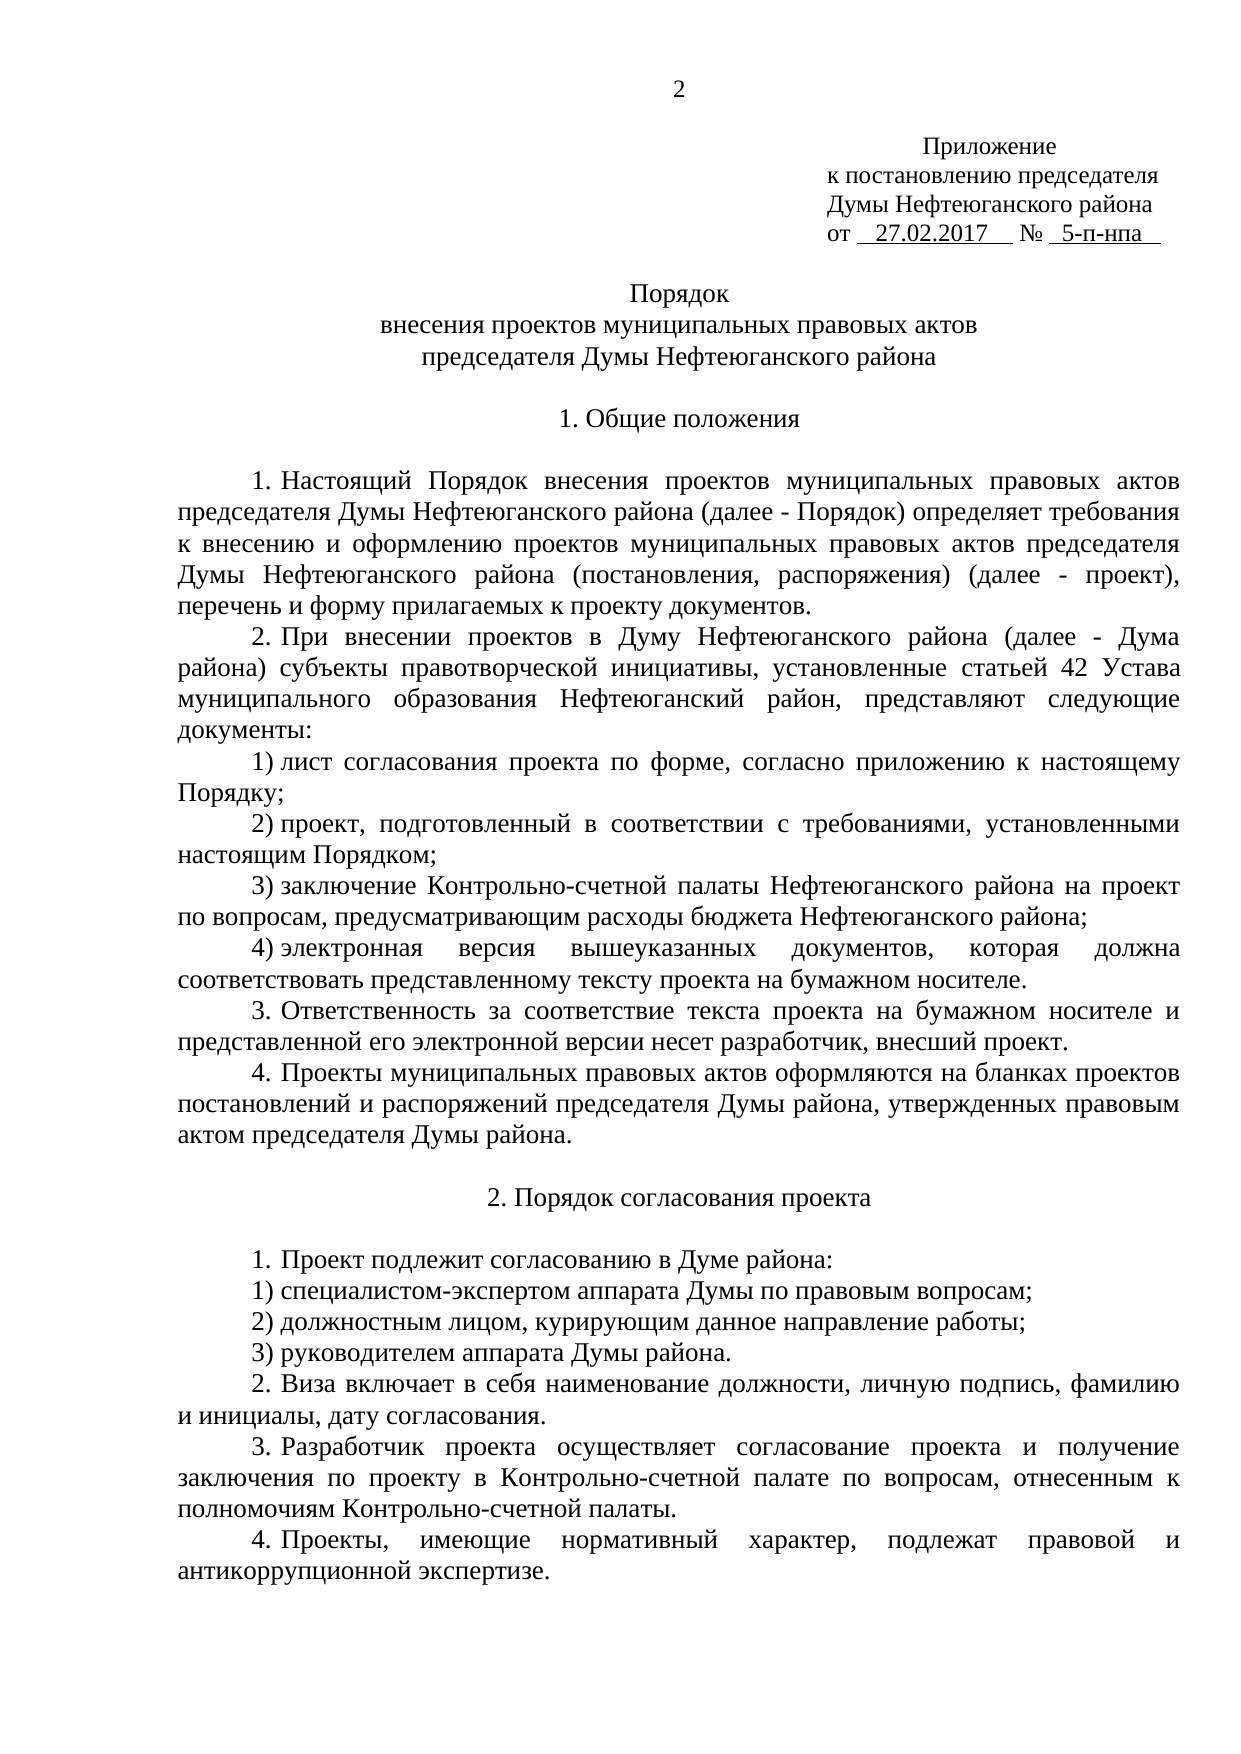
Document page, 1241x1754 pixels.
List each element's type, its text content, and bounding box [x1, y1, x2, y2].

text 4) электронная версия вышеуказанных документов, которая должна соответствовать представленному тексту проекта на бумажном носителе. [177, 932, 1181, 994]
text 2) должностным лицом, курирующим данное направление работы; [177, 1305, 1181, 1336]
text 4. Проекты муниципальных правовых актов оформляются на бланках проектов постановлений и распоряжений председателя Думы района, утвержденных правовым актом председателя Думы района. [177, 1056, 1181, 1149]
text 1. Общие положения [177, 402, 1181, 433]
text Думы Нефтеюганского района [827, 189, 1181, 218]
text 3. Разработчик проекта осуществляет согласование проекта и получение заключения по проекту в Контрольно-счетной палате по вопросам, отнесенным к полномочиям Контрольно-счетной палаты. [177, 1430, 1181, 1523]
text 2) проект, подготовленный в соответствии с требованиями, установленными настоящим Порядком; [177, 807, 1181, 869]
text к постановлению председателя [827, 160, 1181, 189]
text 4. Проекты, имеющие нормативный характер, подлежат правовой и антикоррупционной экспертизе. [177, 1523, 1181, 1586]
text внесения проектов муниципальных правовых актов [177, 309, 1181, 340]
text 2. При внесении проектов в Думу Нефтеюганского района (далее - Дума района) субъекты правотворческой инициативы, установленные статьей 42 Устава муниципального образования Нефтеюганский район, представляют следующие документы: [177, 620, 1181, 745]
text 2. Виза включает в себя наименование должности, личную подпись, фамилию и инициалы, дату согласования. [177, 1368, 1181, 1430]
text 1. Настоящий Порядок внесения проектов муниципальных правовых актов председателя Думы Нефтеюганского района (далее - Порядок) определяет требования к внесению и оформлению проектов муниципальных правовых актов председателя Думы Нефтеюганского района (постановления, распоряжения) (далее - проект), перечень и форму прилагаемых к проекту документов. [177, 464, 1181, 620]
text 1) специалистом-экспертом аппарата Думы по правовым вопросам; [177, 1274, 1181, 1305]
text Порядок [177, 277, 1181, 309]
text 2. Порядок согласования проекта [177, 1181, 1181, 1212]
text Приложение [797, 131, 1181, 160]
text 3. Ответственность за соответствие текста проекта на бумажном носителе и представленной его электронной версии несет разработчик, внесший проект. [177, 994, 1181, 1056]
text 3) заключение Контрольно-счетной палаты Нефтеюганского района на проект по вопросам, предусматривающим расходы бюджета Нефтеюганского района; [177, 869, 1181, 932]
text председателя Думы Нефтеюганского района [177, 340, 1181, 371]
text от 27.02.2017 .№ 5-п-нпа [827, 218, 1181, 246]
text 1) лист согласования проекта по форме, согласно приложению к настоящему Порядку; [177, 745, 1181, 807]
text 1. Проект подлежит согласованию в Думе района: [177, 1243, 1181, 1274]
text 3) руководителем аппарата Думы района. [177, 1336, 1181, 1368]
